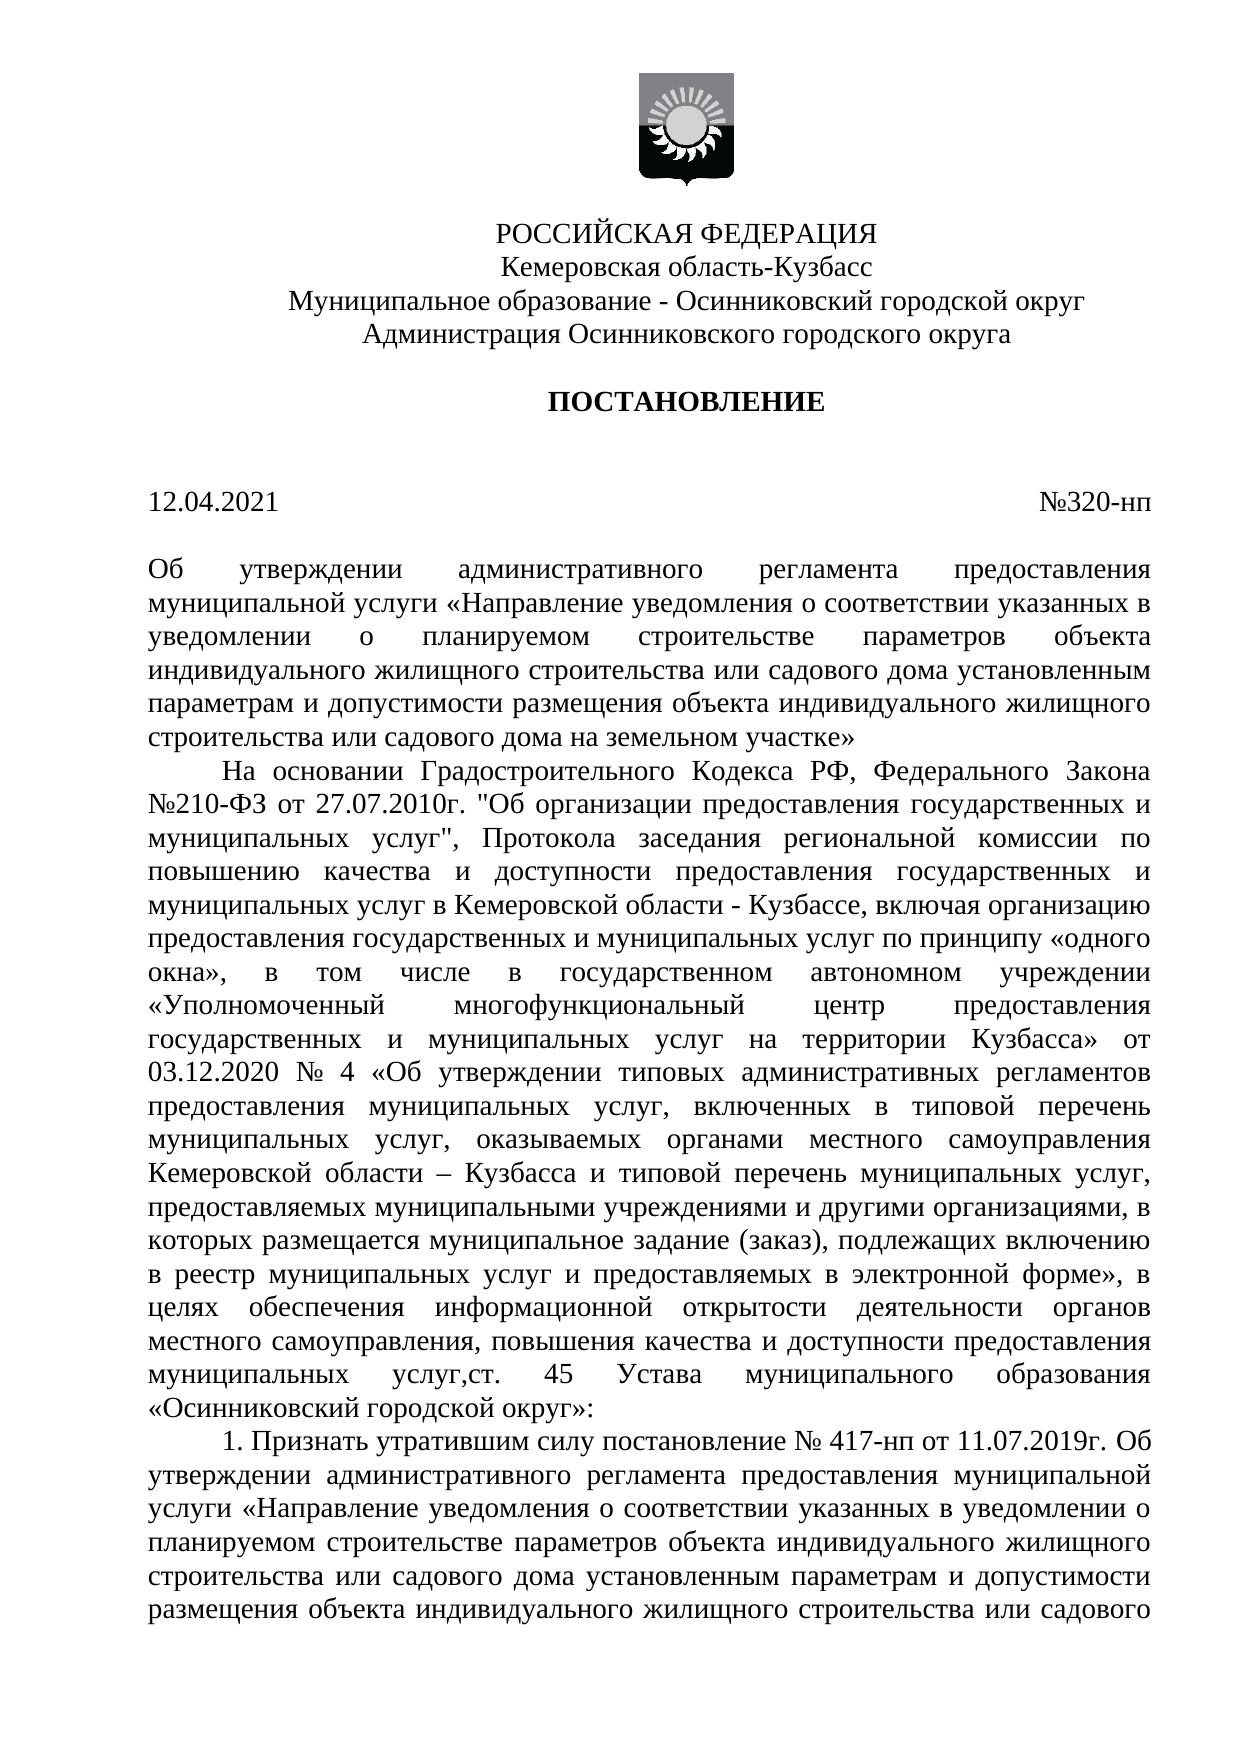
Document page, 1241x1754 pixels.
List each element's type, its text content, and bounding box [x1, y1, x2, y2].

picture [639, 73, 734, 188]
text РОССИЙСКАЯ ФЕДЕРАЦИЯ [148, 216, 1152, 249]
title На основании Градостроительного Кодекса РФ, Федерального Закона №210-ФЗ от 27.07.2010г. "Об организации предоставления государственных и муниципальных услуг", Протокола заседания региональной комиссии по повышению качества и доступности предоставления государственных и муниципальных услуг в Кемеровской области - Кузбассе, включая организацию предоставления государственных и муниципальных услуг по принципу «одного окна», в том числе в государственном автономном учреждении «Уполномоченный многофункциональный центр предоставления государственных и муниципальных услуг на территории Кузбасса» от 03.12.2020 № 4 «Об утверждении типовых административных регламентов предоставления муниципальных услуг, включенных в типовой перечень муниципальных услуг, оказываемых органами местного самоуправления Кемеровской области – Кузбасса и типовой перечень муниципальных услуг, предоставляемых муниципальными учреждениями и другими организациями, в которых размещается муниципальное задание (заказ), подлежащих включению в реестр муниципальных услуг и предоставляемых в электронной форме», в целях обеспечения информационной открытости деятельности органов местного самоуправления, повышения качества и доступности предоставления муниципальных услуг,ст. 45 Устава муниципального образования «Осинниковский городской округ»: [148, 753, 1152, 1423]
text Муниципальное образование - Осинниковский городской округ [148, 283, 1152, 317]
text Об утверждении административного регламента предоставления муниципальной услуги «Направление уведомления о соответствии указанных в уведомлении о планируемом строительстве параметров объекта индивидуального жилищного строительства или садового дома установленным параметрам и допустимости размещения объекта индивидуального жилищного строительства или садового дома на земельном участке» [148, 551, 1152, 753]
text Кемеровская область-Кузбасс [148, 249, 1152, 283]
text 12.04.2021 №320-нп [148, 484, 1152, 518]
text Администрация Осинниковского городского округа [148, 317, 1152, 350]
text ПОСТАНОВЛЕНИЕ [148, 384, 1152, 417]
